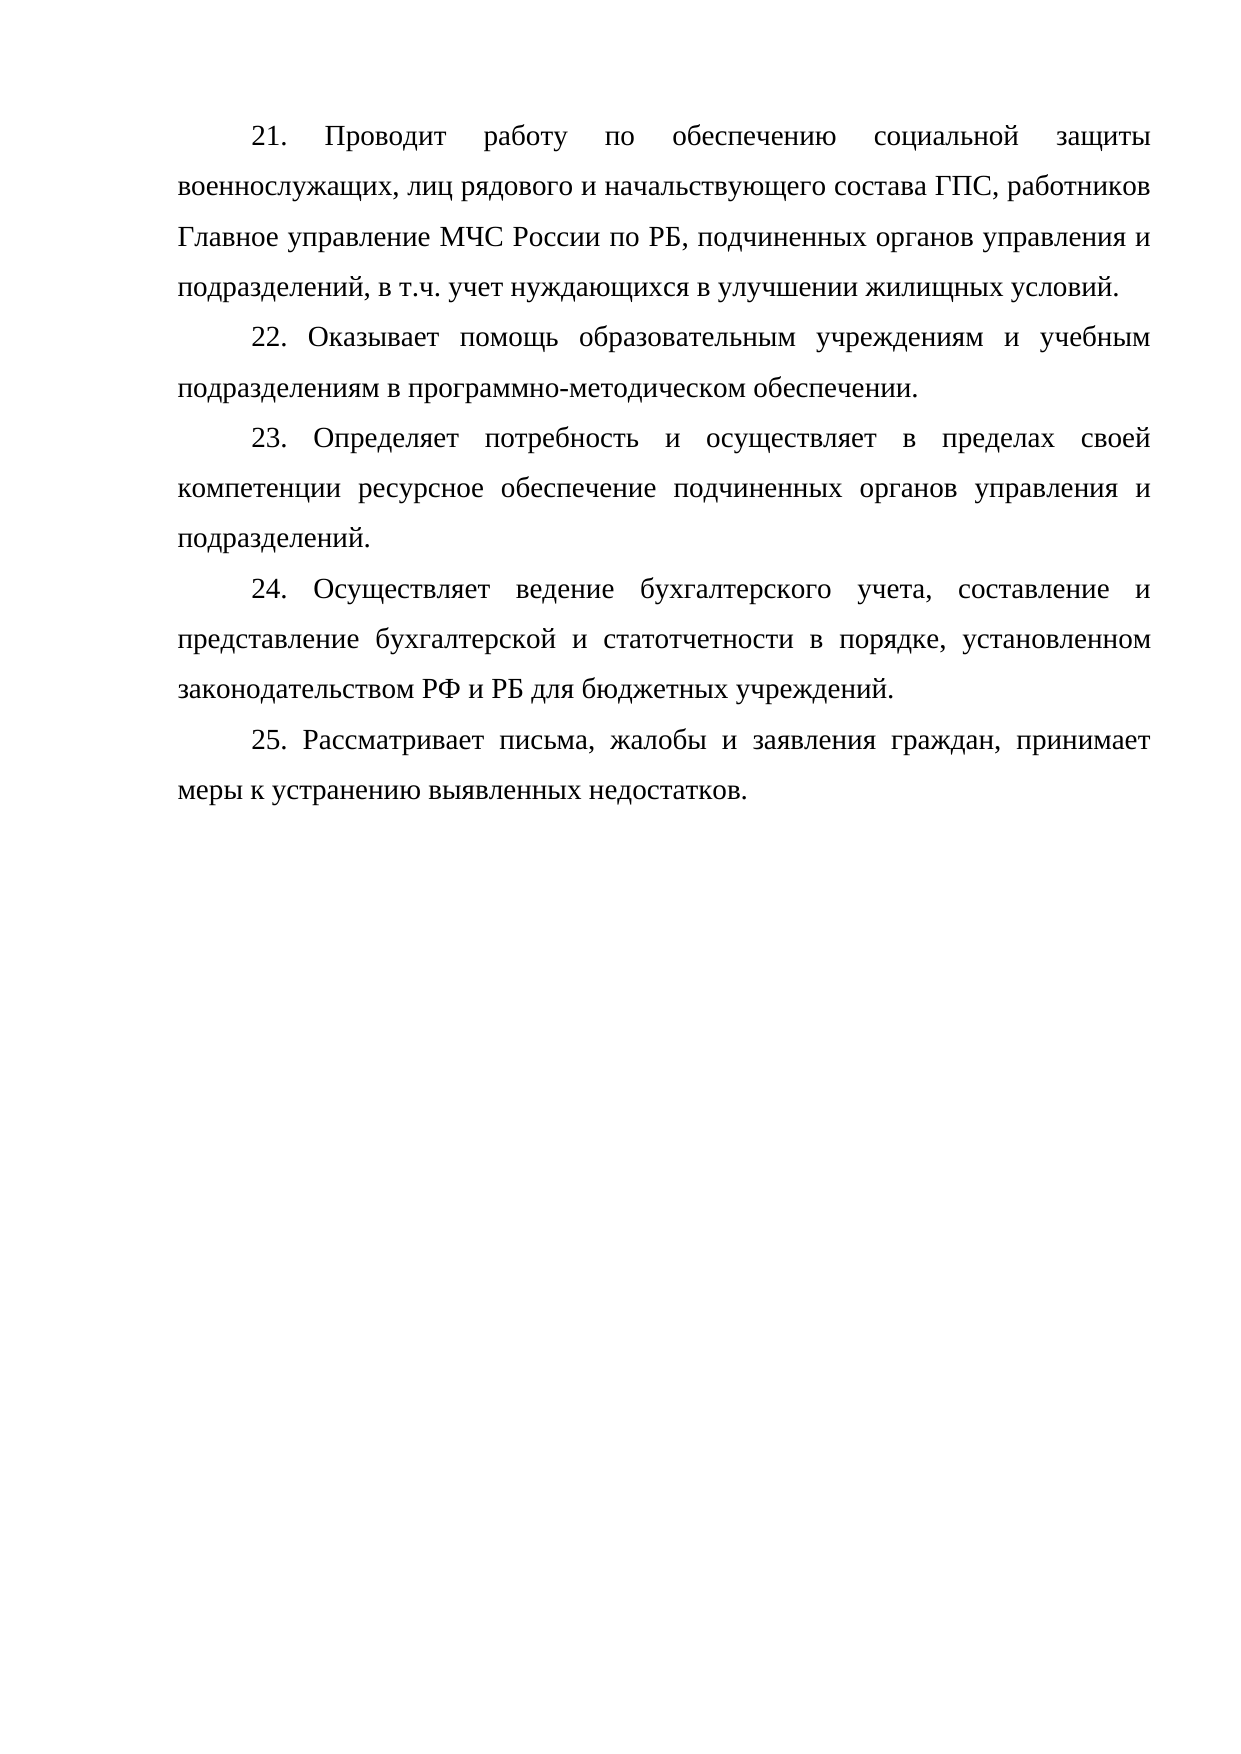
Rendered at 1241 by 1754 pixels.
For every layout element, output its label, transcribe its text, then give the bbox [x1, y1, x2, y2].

text 25. Рассматривает письма, жалобы и заявления граждан, принимает меры к устранению выявленных недостатков. [177, 722, 1152, 806]
text 23. Определяет потребность и осуществляет в пределах своей компетенции ресурсное обеспечение подчиненных органов управления и подразделений. [177, 420, 1152, 554]
text 24. Осуществляет ведение бухгалтерского учета, составление и представление бухгалтерской и статотчетности в порядке, установленном законодательством РФ и РБ для бюджетных учреждений. [177, 571, 1152, 705]
text 21. Проводит работу по обеспечению социальной защиты военнослужащих, лиц рядового и начальствующего состава ГПС, работников Главное управление МЧС России по РБ, подчиненных органов управления и подразделений, в т.ч. учет нуждающихся в улучшении жилищных условий. [177, 118, 1152, 303]
text 22. Оказывает помощь образовательным учреждениям и учебным подразделениям в программно-методическом обеспечении. [177, 319, 1152, 403]
